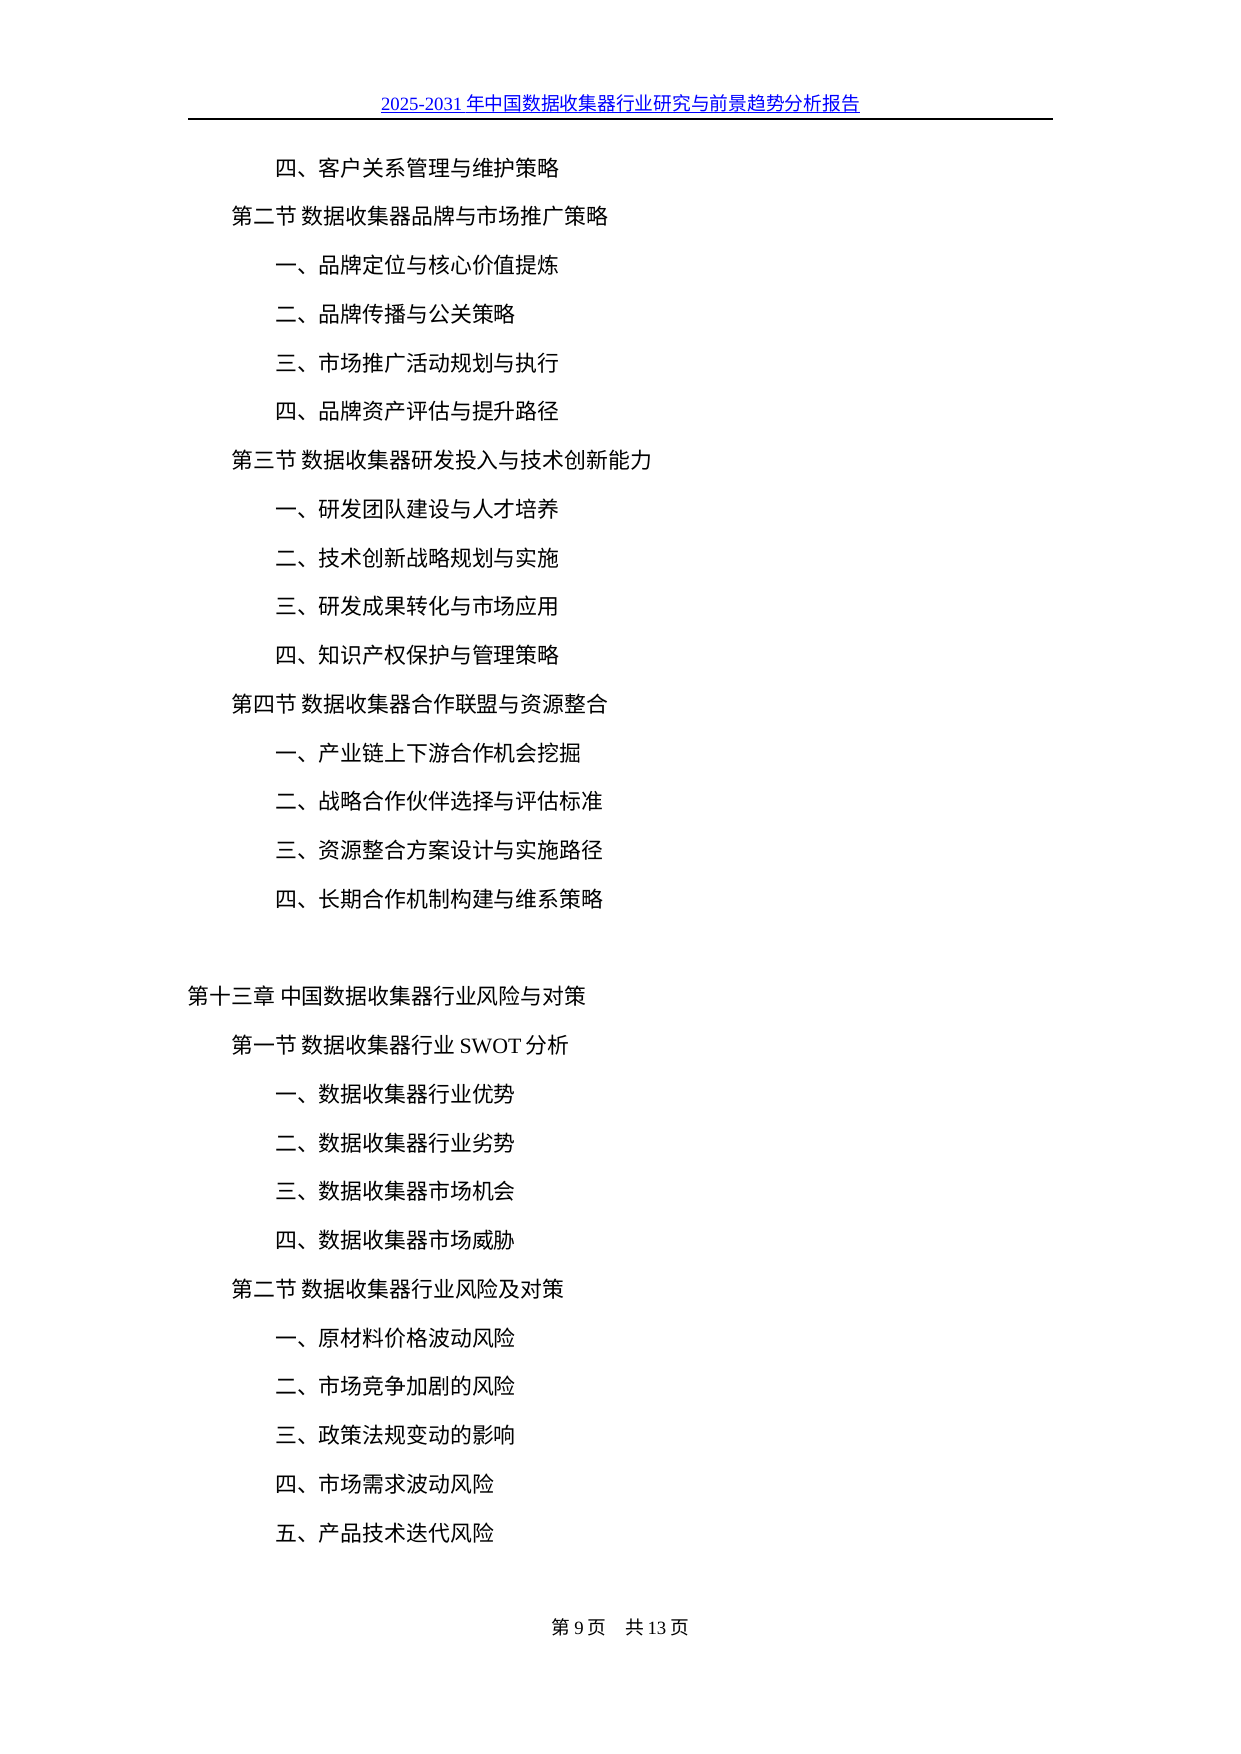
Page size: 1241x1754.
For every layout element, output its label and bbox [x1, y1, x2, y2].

text [187, 150, 1053, 1548]
